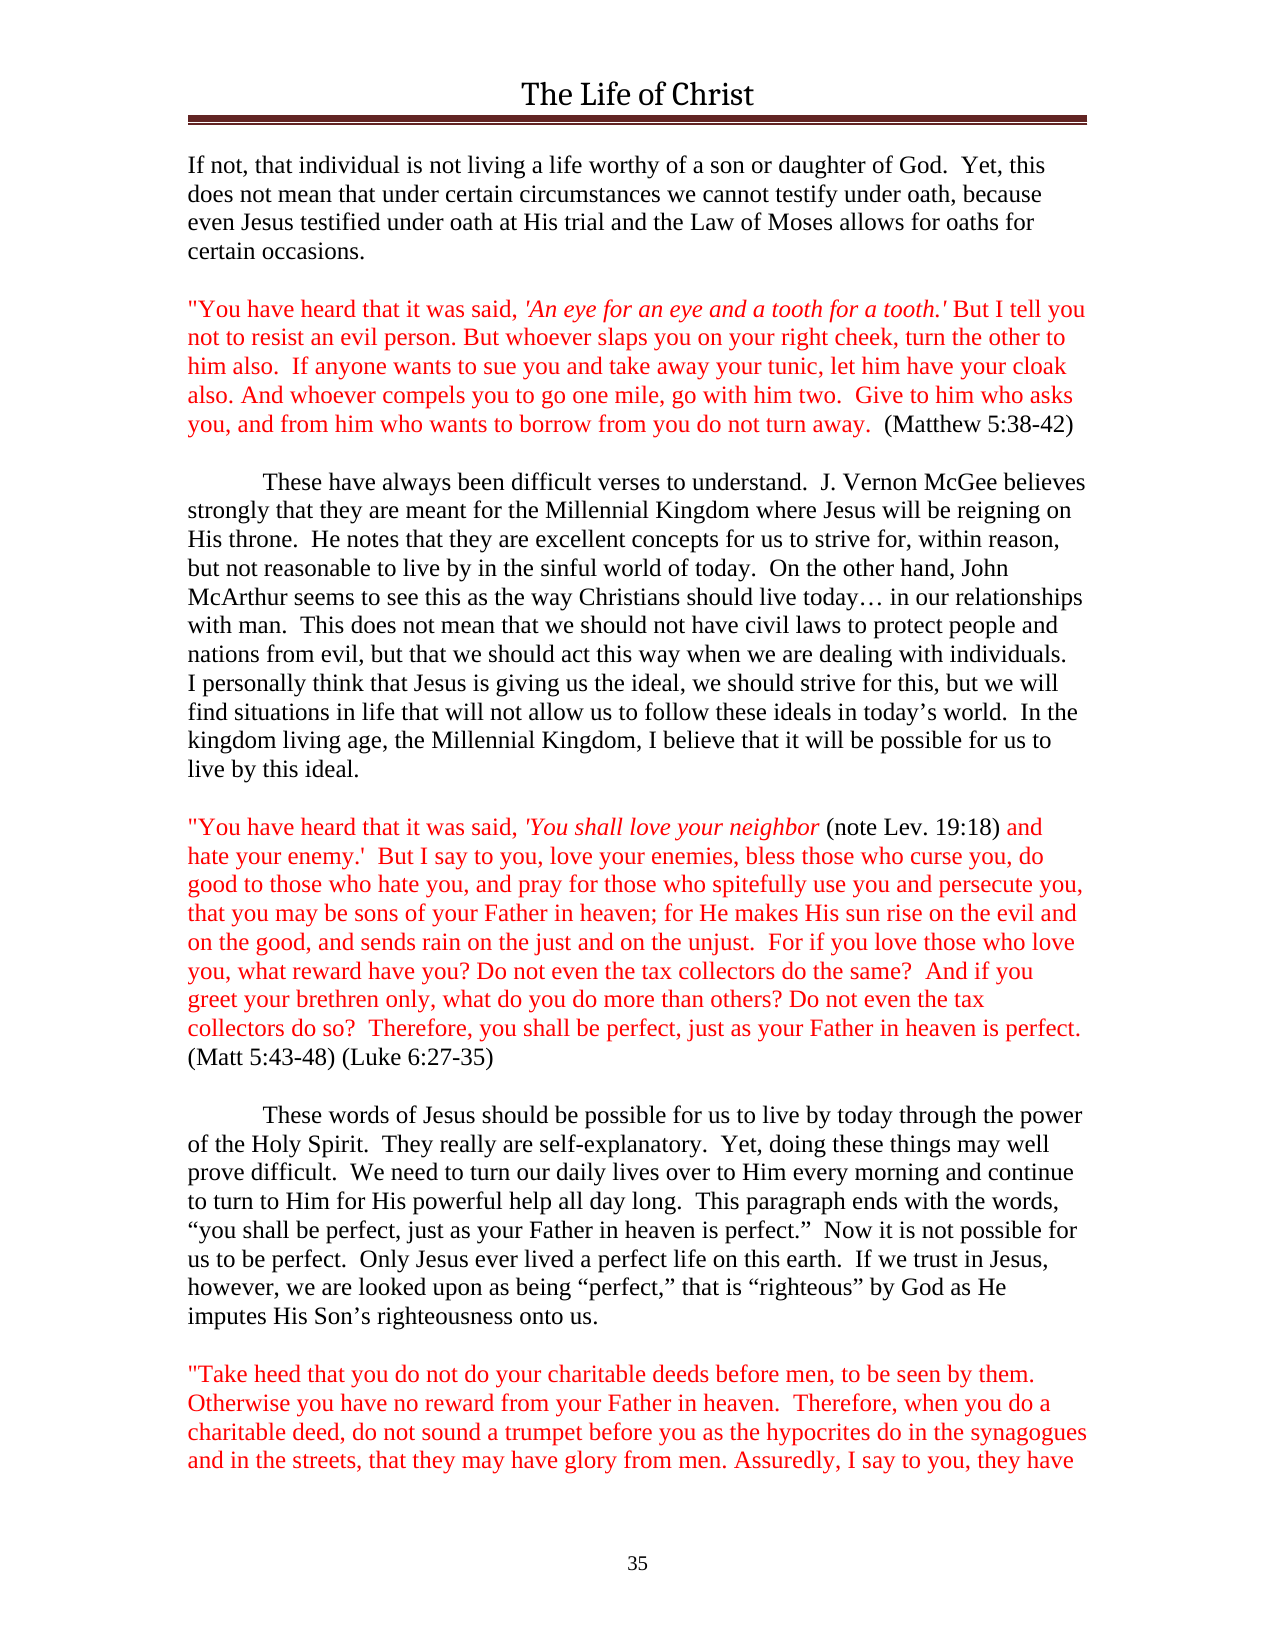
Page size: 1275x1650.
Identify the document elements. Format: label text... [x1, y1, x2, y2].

text These words of Jesus should be possible for us to live by today through the power of the Holy Spirit. They really are self-explanatory. Yet, doing these things may well prove difficult. We need to turn our daily lives over to Him every morning and continue to turn to Him for His powerful help all day long. This paragraph ends with the words, “you shall be perfect, just as your Father in heaven is perfect.” Now it is not possible for us to be perfect. Only Jesus ever lived a perfect life on this earth. If we trust in Jesus, however, we are looked upon as being “perfect,” that is “righteous” by God as He imputes His Son’s righteousness onto us. [187, 1100, 1087, 1330]
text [187, 150, 1087, 265]
text These have always been difficult verses to understand. J. Vernon McGee believes strongly that they are meant for the Millennial Kingdom where Jesus will be reigning on His throne. He notes that they are excellent concepts for us to strive for, within reason, but not reasonable to live by in the sinful world of today. On the other hand, John McArthur seems to see this as the way Christians should live today… in our relationships with man. This does not mean that we should not have civil laws to protect people and nations from evil, but that we should act this way when we are dealing with individuals. I personally think that Jesus is giving us the ideal, we should strive for this, but we will find situations in life that will not allow us to follow these ideals in today’s world. In the kingdom living age, the Millennial Kingdom, I believe that it will be possible for us to live by this ideal. [187, 467, 1087, 783]
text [187, 1359, 1087, 1474]
text "You have heard that it was said, 'An eye for an eye and a tooth for a tooth.' But I tell you not to resist an evil person. But whoever slaps you on your right cheek, turn the other to him also. If anyone wants to sue you and take away your tunic, let him have your cloak also. And whoever compels you to go one mile, go with him two. Give to him who asks you, and from him who wants to borrow from you do not turn away. (Matthew 5:38-42) [187, 294, 1087, 437]
text "You have heard that it was said, 'You shall love your neighbor (note Lev. 19:18) and hate your enemy.' But I say to you, love your enemies, bless those who curse you, do good to those who hate you, and pray for those who spitefully use you and persecute you, that you may be sons of your Father in heaven; for He makes His sun rise on the evil and on the good, and sends rain on the just and on the unjust. For if you love those who love you, what reward have you? Do not even the tax collectors do the same? And if you greet your brethren only, what do you do more than others? Do not even the tax collectors do so? Therefore, you shall be perfect, just as your Father in heaven is perfect. (Matt 5:43-48) (Luke 6:27-35) [187, 812, 1087, 1071]
